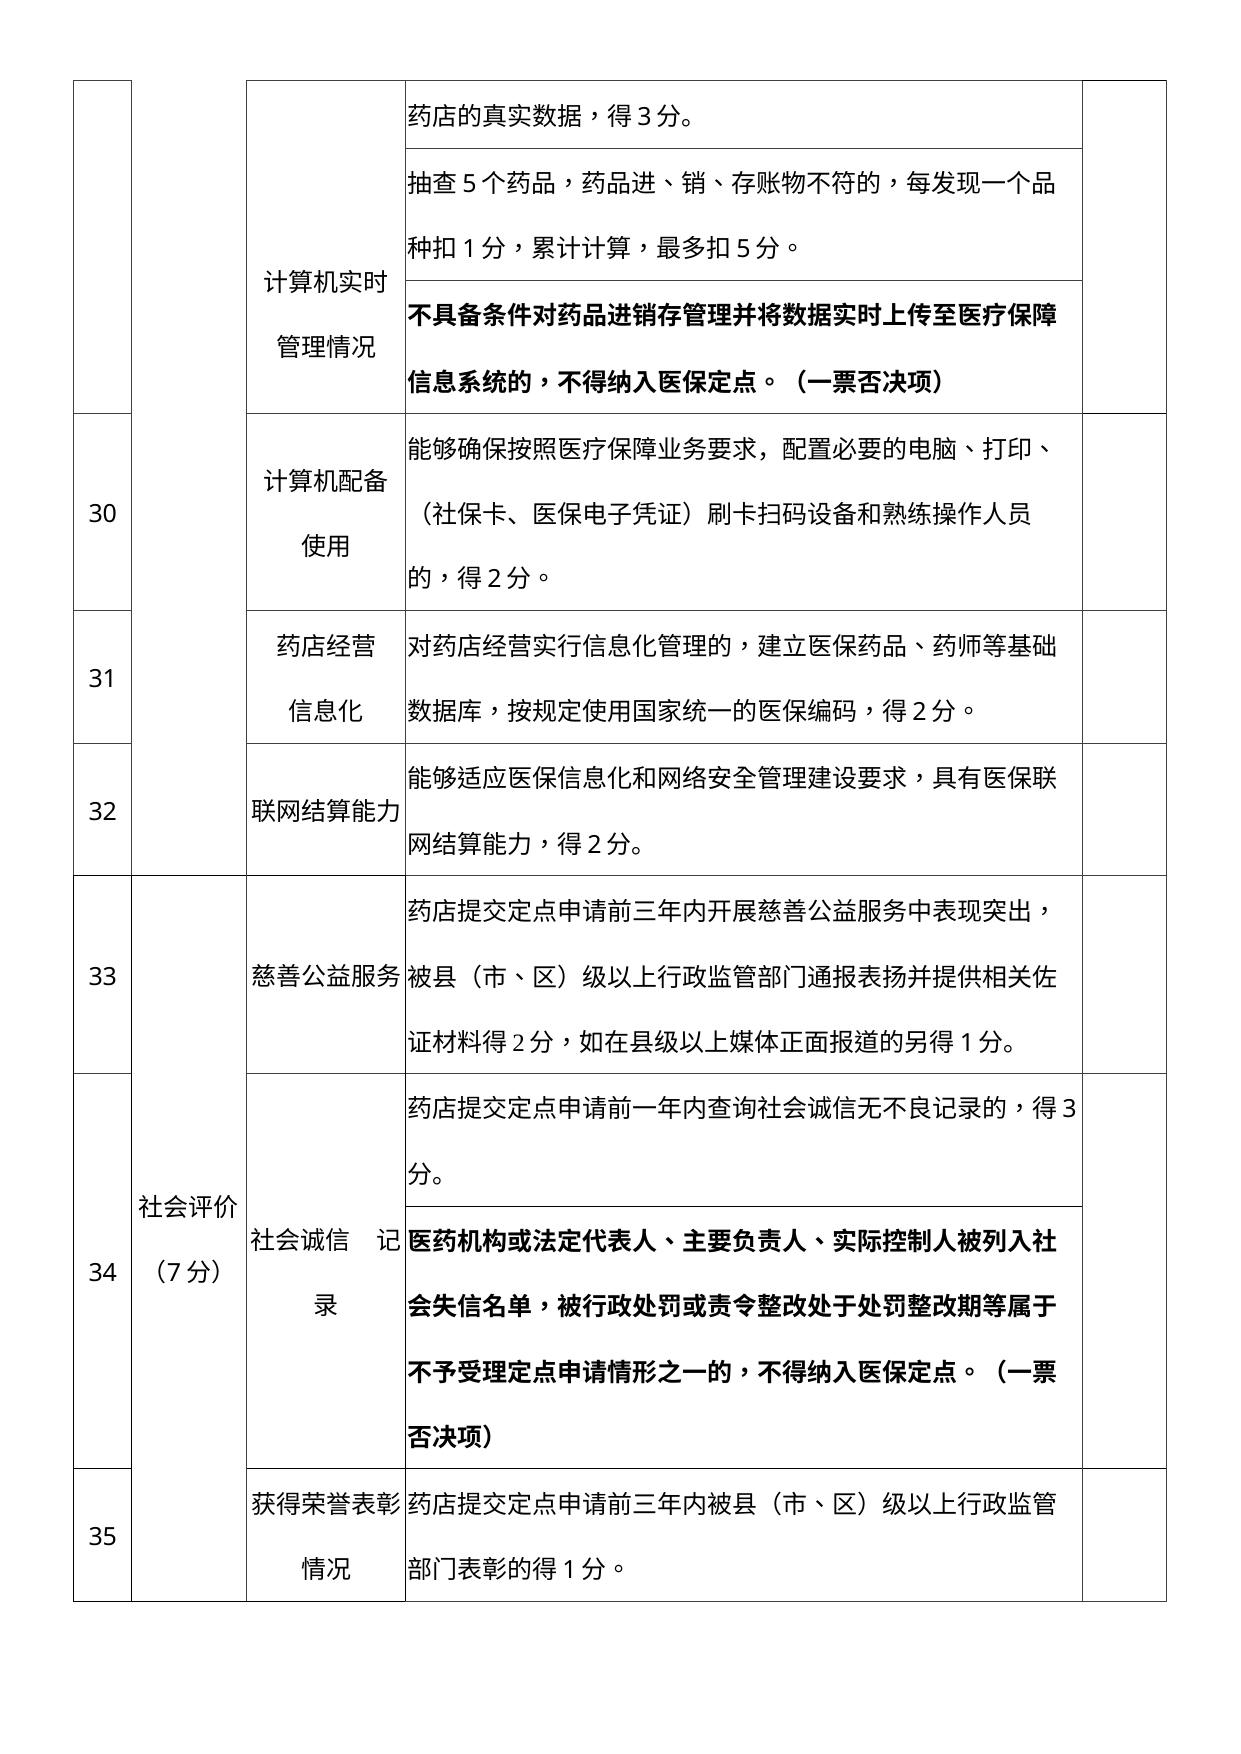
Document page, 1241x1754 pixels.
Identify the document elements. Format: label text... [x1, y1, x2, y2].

table_cell [1083, 1074, 1166, 1468]
table_cell 不具备条件对药品进销存管理并将数据实时上传至医疗保障信息系统的，不得纳入医保定点。（一票否决项） [406, 281, 1082, 413]
table_cell 药店提交定点申请前一年内查询社会诚信无不良记录的，得3分。 [406, 1074, 1082, 1206]
table_cell 药店提交定点申请前三年内被县（市、区）级以上行政监管部门表彰的得1分。 [406, 1469, 1082, 1601]
table_cell [1083, 744, 1166, 875]
table_cell 31 [74, 611, 131, 743]
table_cell 34 [74, 1074, 131, 1468]
table_cell 联网结算能力 [247, 744, 405, 875]
table_cell 33 [74, 876, 131, 1073]
table_cell 药店提交定点申请前三年内开展慈善公益服务中表现突出，被县（市、区）级以上行政监管部门通报表扬并提供相关佐证材料得2分，如在县级以上媒体正面报道的另得1分。 [406, 876, 1082, 1073]
table_cell 社会评价（7分） [132, 876, 246, 1601]
table_cell [1083, 611, 1166, 743]
table_cell 药店经营 信息化 [247, 611, 405, 743]
table_cell 计算机配备 使用 [247, 414, 405, 610]
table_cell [406, 81, 1082, 147]
table_cell 能够适应医保信息化和网络安全管理建设要求，具有医保联网结算能力，得2分。 [406, 744, 1082, 875]
table_cell 对药店经营实行信息化管理的，建立医保药品、药师等基础数据库，按规定使用国家统一的医保编码，得2分。 [406, 611, 1082, 743]
table_cell 慈善公益服务 [247, 876, 405, 1073]
table_cell 抽查5个药品，药品进、销、存账物不符的，每发现一个品种扣1分，累计计算，最多扣5分。 [406, 149, 1082, 280]
table_cell [1083, 414, 1166, 610]
table_cell 社会诚信 记录 [247, 1074, 405, 1468]
table_cell [1083, 876, 1166, 1073]
table_cell 32 [74, 744, 131, 875]
table_cell [1083, 1469, 1166, 1601]
table_cell 获得荣誉表彰 情况 [247, 1469, 405, 1601]
table_cell 35 [74, 1469, 131, 1601]
table_cell 医药机构或法定代表人、主要负责人、实际控制人被列入社会失信名单，被行政处罚或责令整改处于处罚整改期等属于不予受理定点申请情形之一的，不得纳入医保定点。（一票否决项） [406, 1207, 1082, 1468]
table_cell 能够确保按照医疗保障业务要求，配置必要的电脑、打印、（社保卡、医保电子凭证）刷卡扫码设备和熟练操作人员的，得2分。 [406, 414, 1082, 610]
table_cell 30 [74, 414, 131, 610]
